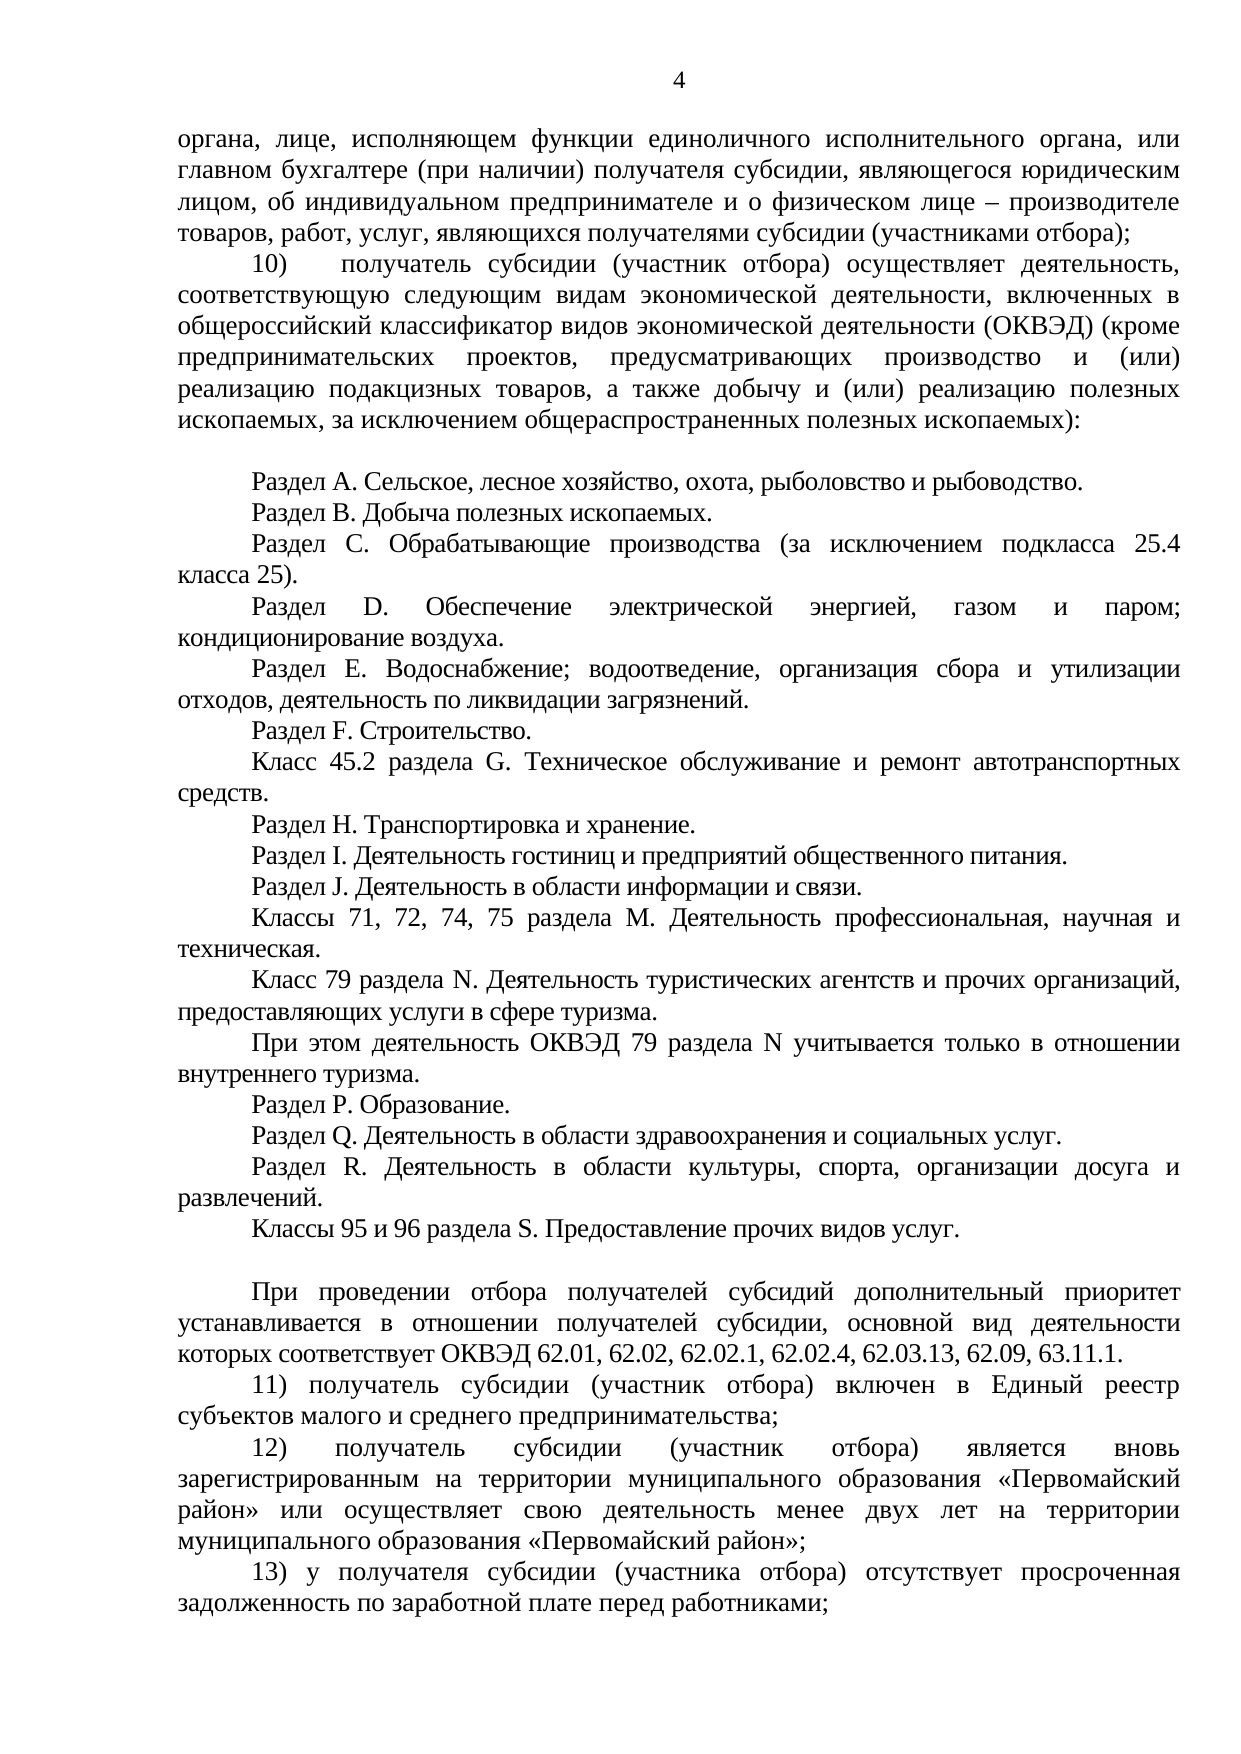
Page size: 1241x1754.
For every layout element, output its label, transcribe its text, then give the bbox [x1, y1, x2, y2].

text Раздел J. Деятельность в области информации и связи. [177, 870, 1181, 901]
text Классы 71, 72, 74, 75 раздела M. Деятельность профессиональная, научная и техническая. [177, 901, 1181, 963]
text Класс 79 раздела N. Деятельность туристических агентств и прочих организаций, предоставляющих услуги в сфере туризма. [177, 963, 1181, 1026]
text Класс 45.2 раздела G. Техническое обслуживание и ремонт автотранспортных средств. [177, 745, 1181, 808]
text Раздел Q. Деятельность в области здравоохранения и социальных услуг. [177, 1119, 1181, 1150]
text При проведении отбора получателей субсидий дополнительный приоритет устанавливается в отношении получателей субсидии, основной вид деятельности которых соответствует ОКВЭД 62.01, 62.02, 62.02.1, 62.02.4, 62.03.13, 62.09, 63.11.1. [177, 1275, 1181, 1368]
list получатель субсидии (участник отбора) осуществляет деятельность, соответствующую следующим видам экономической деятельности, включенных в общероссийский классификатор видов экономической деятельности (ОКВЭД) (кроме предпринимательских проектов, предусматривающих производство и (или) реализацию подакцизных товаров, а также добычу и (или) реализацию полезных ископаемых, за исключением общераспространенных полезных ископаемых): [177, 247, 1181, 434]
text 11) получатель субсидии (участник отбора) включен в Единый реестр субъектов малого и среднего предпринимательства; [177, 1368, 1181, 1431]
text Раздел P. Образование. [177, 1088, 1181, 1119]
text 12) получатель субсидии (участник отбора) является вновь зарегистрированным на территории муниципального образования «Первомайский район» или осуществляет свою деятельность менее двух лет на территории муниципального образования «Первомайский район»; [177, 1431, 1181, 1555]
text Раздел R. Деятельность в области культуры, спорта, организации досуга и развлечений. [177, 1150, 1181, 1213]
text 13) у получателя субсидии (участника отбора) отсутствует просроченная задолженность по заработной плате перед работниками; [177, 1555, 1181, 1617]
text Раздел C. Обрабатывающие производства (за исключением подкласса 25.4 класса 25). [177, 527, 1181, 590]
text Классы 95 и 96 раздела S. Предоставление прочих видов услуг. [177, 1213, 1181, 1244]
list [177, 122, 1181, 247]
text При этом деятельность ОКВЭД 79 раздела N учитывается только в отношении внутреннего туризма. [177, 1026, 1181, 1088]
text Раздел E. Водоснабжение; водоотведение, организация сбора и утилизации отходов, деятельность по ликвидации загрязнений. [177, 652, 1181, 714]
text Раздел H. Транспортировка и хранение. [177, 808, 1181, 839]
text Раздел I. Деятельность гостиниц и предприятий общественного питания. [177, 839, 1181, 870]
text Раздел D. Обеспечение электрической энергией, газом и паром; кондиционирование воздуха. [177, 590, 1181, 652]
text Раздел A. Сельское, лесное хозяйство, охота, рыболовство и рыбоводство. [177, 465, 1181, 496]
text Раздел F. Строительство. [177, 714, 1181, 745]
text Раздел B. Добыча полезных ископаемых. [177, 496, 1181, 527]
